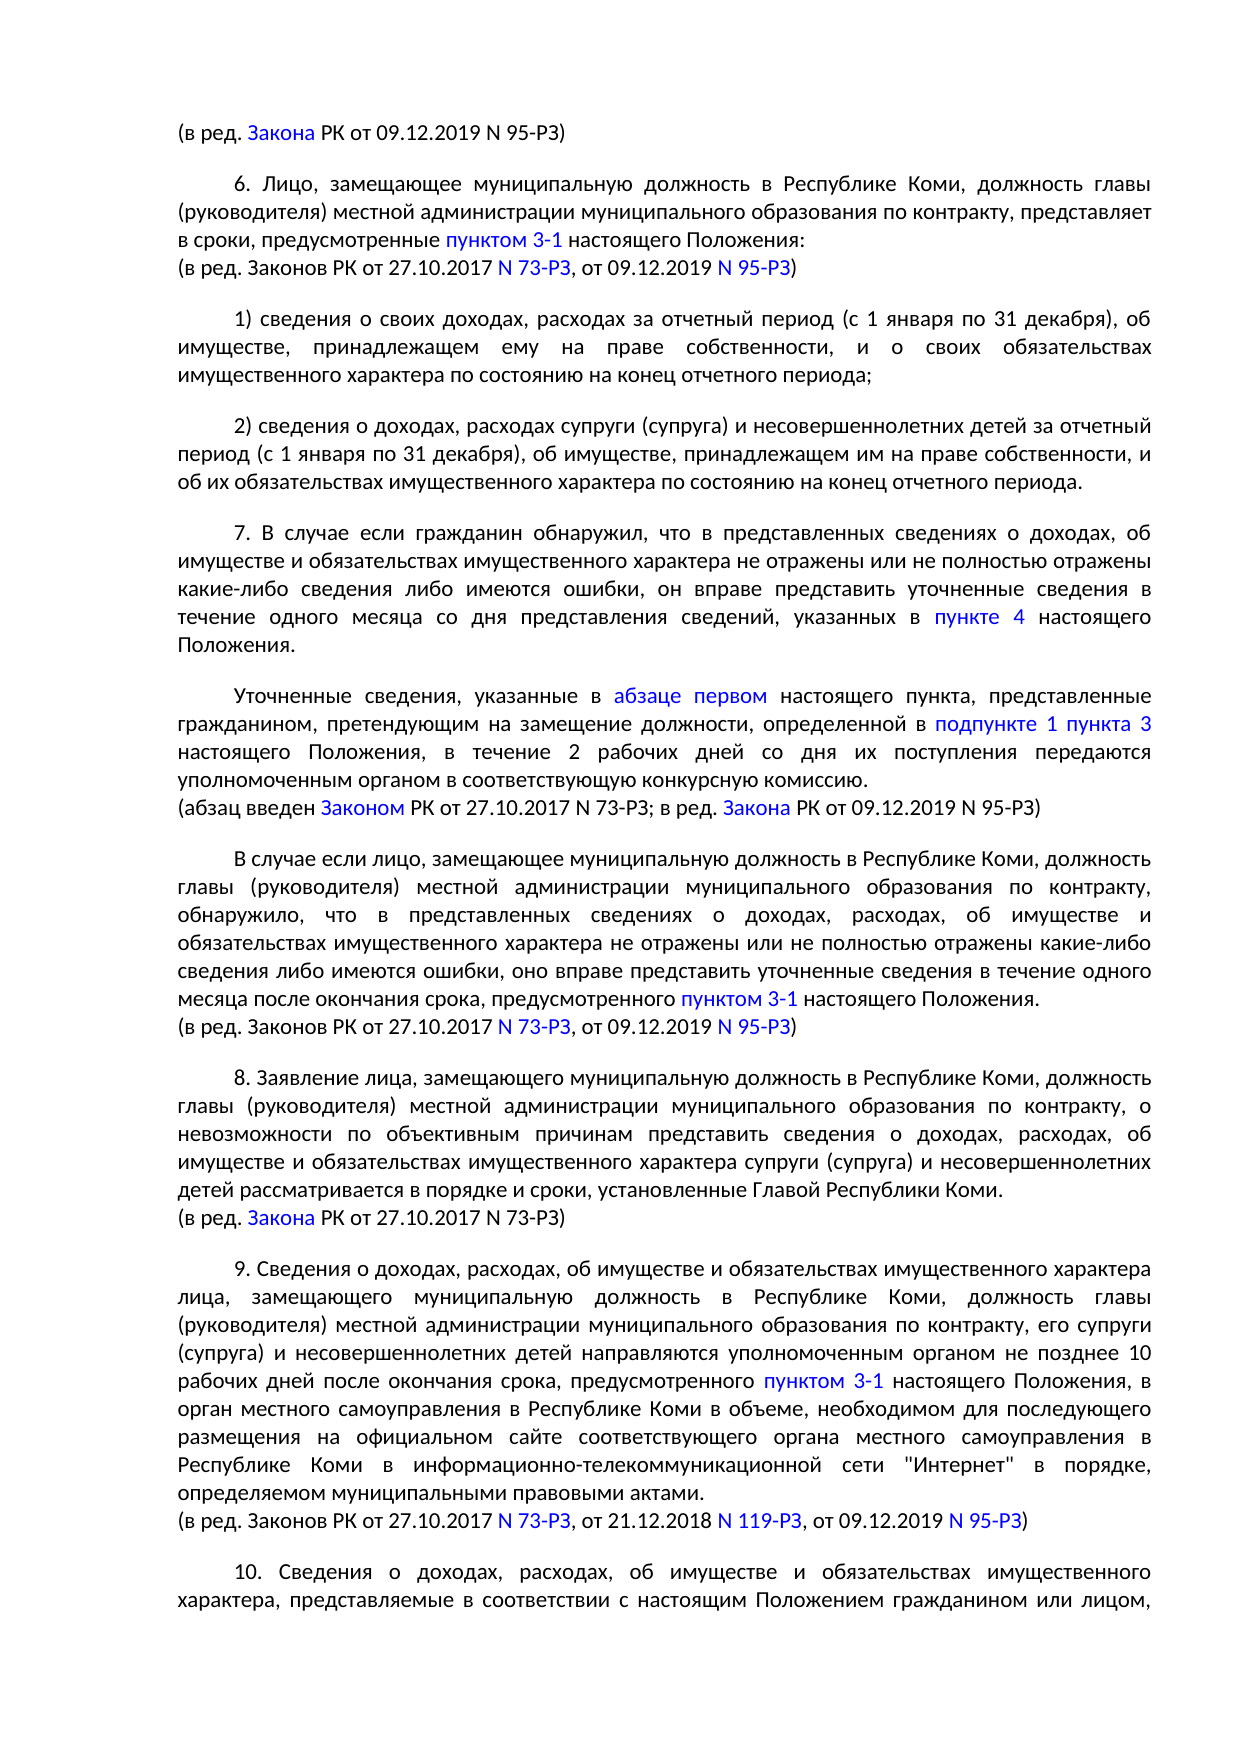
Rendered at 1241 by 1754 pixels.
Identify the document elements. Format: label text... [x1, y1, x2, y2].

text (в ред. Законов РК от 27.10.2017 N 73-РЗ, от 21.12.2018 N 119-РЗ, от 09.12.2019 N 95-РЗ) [177, 1506, 1152, 1534]
text (в ред. Закона РК от 27.10.2017 N 73-РЗ) [177, 1203, 1152, 1231]
text 6. Лицо, замещающее муниципальную должность в Республике Коми, должность главы (руководителя) местной администрации муниципального образования по контракту, представляет в сроки, предусмотренные пунктом 3-1 настоящего Положения: [177, 169, 1152, 253]
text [177, 1557, 1152, 1613]
text (в ред. Закона РК от 09.12.2019 N 95-РЗ) [177, 118, 1152, 146]
text 8. Заявление лица, замещающего муниципальную должность в Республике Коми, должность главы (руководителя) местной администрации муниципального образования по контракту, о невозможности по объективным причинам представить сведения о доходах, расходах, об имуществе и обязательствах имущественного характера супруги (супруга) и несовершеннолетних детей рассматривается в порядке и сроки, установленные Главой Республики Коми. [177, 1063, 1152, 1203]
text Уточненные сведения, указанные в абзаце первом настоящего пункта, представленные гражданином, претендующим на замещение должности, определенной в подпункте 1 пункта 3 настоящего Положения, в течение 2 рабочих дней со дня их поступления передаются уполномоченным органом в соответствующую конкурсную комиссию. [177, 681, 1152, 793]
text В случае если лицо, замещающее муниципальную должность в Республике Коми, должность главы (руководителя) местной администрации муниципального образования по контракту, обнаружило, что в представленных сведениях о доходах, расходах, об имуществе и обязательствах имущественного характера не отражены или не полностью отражены какие-либо сведения либо имеются ошибки, оно вправе представить уточненные сведения в течение одного месяца после окончания срока, предусмотренного пунктом 3-1 настоящего Положения. [177, 844, 1152, 1012]
text 9. Сведения о доходах, расходах, об имуществе и обязательствах имущественного характера лица, замещающего муниципальную должность в Республике Коми, должность главы (руководителя) местной администрации муниципального образования по контракту, его супруги (супруга) и несовершеннолетних детей направляются уполномоченным органом не позднее 10 рабочих дней после окончания срока, предусмотренного пунктом 3-1 настоящего Положения, в орган местного самоуправления в Республике Коми в объеме, необходимом для последующего размещения на официальном сайте соответствующего органа местного самоуправления в Республике Коми в информационно-телекоммуникационной сети "Интернет" в порядке, определяемом муниципальными правовыми актами. [177, 1254, 1152, 1506]
text 1) сведения о своих доходах, расходах за отчетный период (с 1 января по 31 декабря), об имуществе, принадлежащем ему на праве собственности, и о своих обязательствах имущественного характера по состоянию на конец отчетного периода; [177, 304, 1152, 388]
text 7. В случае если гражданин обнаружил, что в представленных сведениях о доходах, об имуществе и обязательствах имущественного характера не отражены или не полностью отражены какие-либо сведения либо имеются ошибки, он вправе представить уточненные сведения в течение одного месяца со дня представления сведений, указанных в пункте 4 настоящего Положения. [177, 518, 1152, 658]
text (в ред. Законов РК от 27.10.2017 N 73-РЗ, от 09.12.2019 N 95-РЗ) [177, 253, 1152, 281]
text (абзац введен Законом РК от 27.10.2017 N 73-РЗ; в ред. Закона РК от 09.12.2019 N 95-РЗ) [177, 793, 1152, 821]
text (в ред. Законов РК от 27.10.2017 N 73-РЗ, от 09.12.2019 N 95-РЗ) [177, 1012, 1152, 1040]
text 2) сведения о доходах, расходах супруги (супруга) и несовершеннолетних детей за отчетный период (с 1 января по 31 декабря), об имуществе, принадлежащем им на праве собственности, и об их обязательствах имущественного характера по состоянию на конец отчетного периода. [177, 411, 1152, 495]
